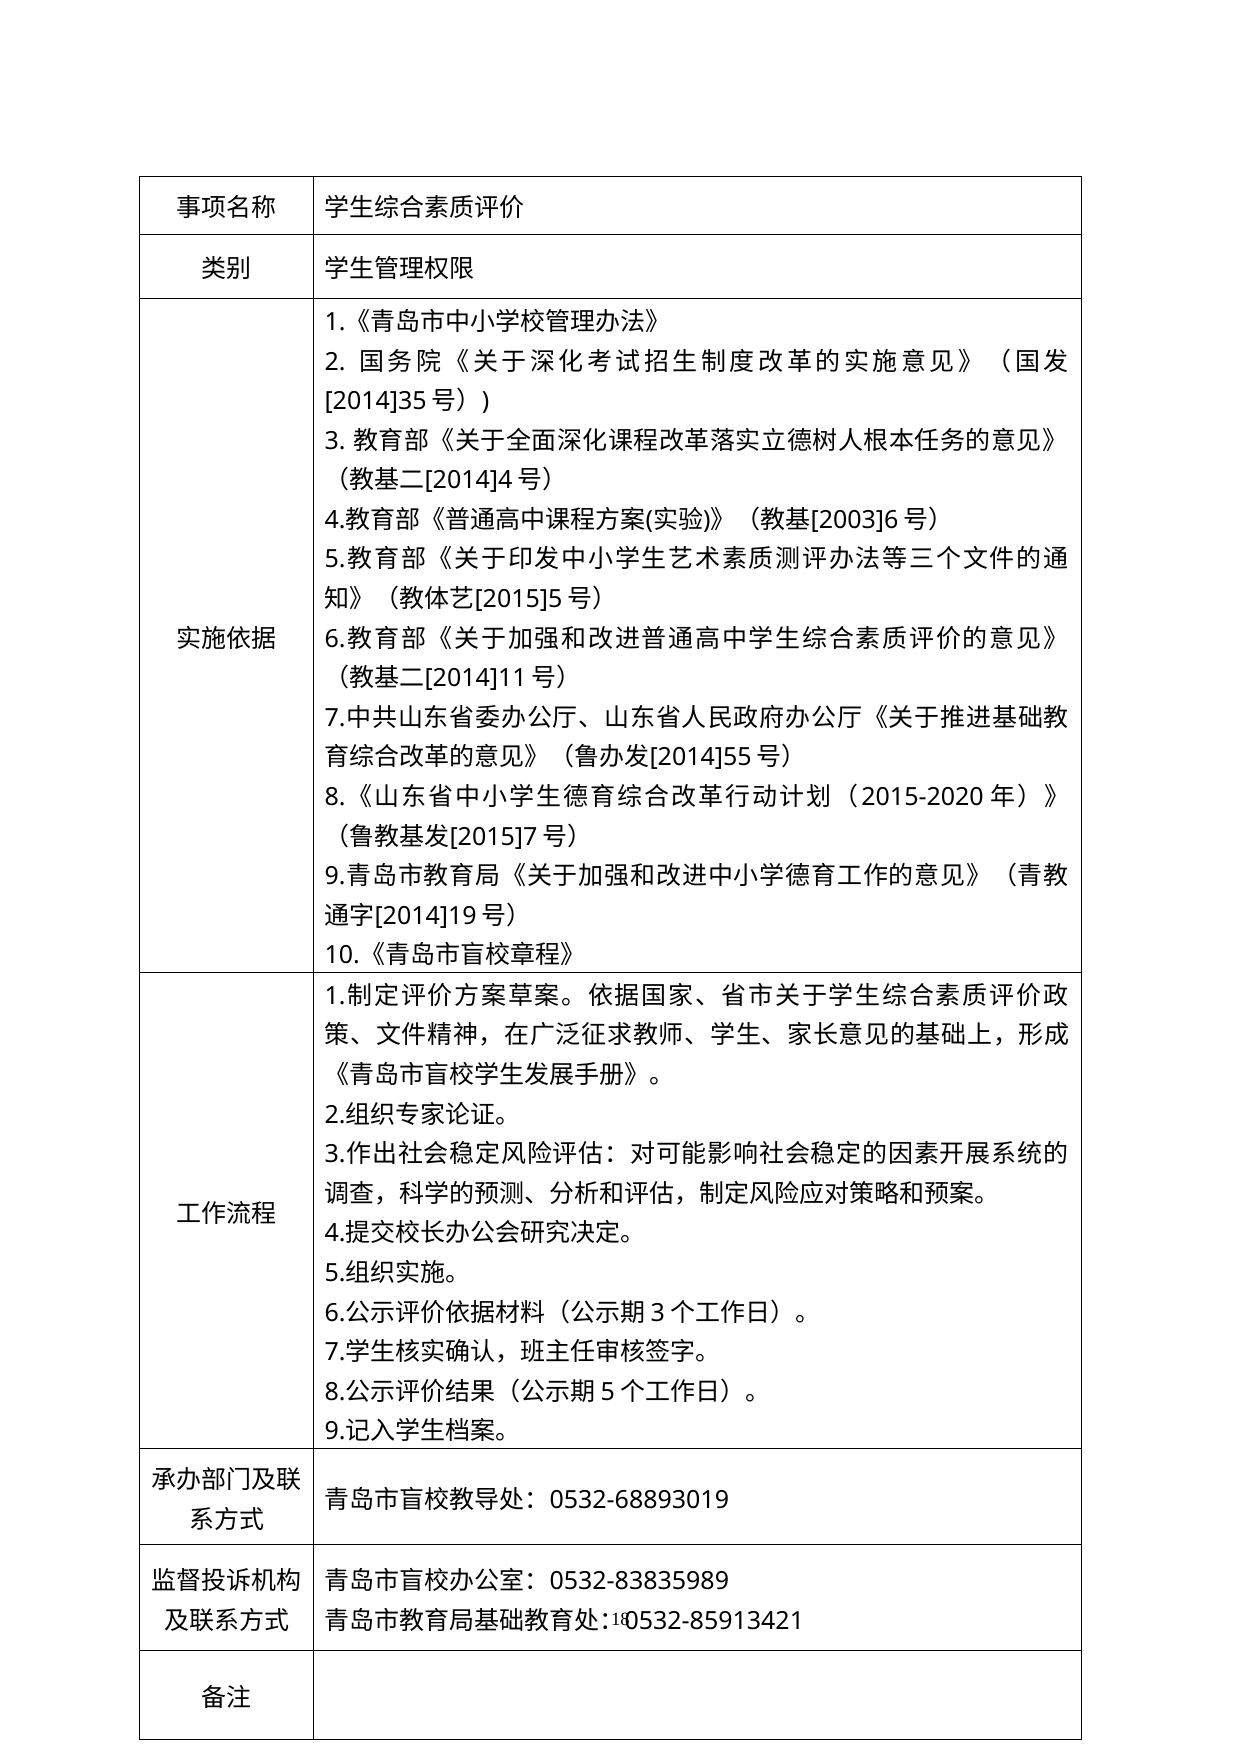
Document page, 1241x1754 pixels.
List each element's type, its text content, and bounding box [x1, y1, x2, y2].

table_cell 类别 [140, 235, 313, 298]
table_cell 工作流程 [140, 973, 313, 1448]
table_cell 承办部门及联系方式 [140, 1449, 313, 1544]
table_cell 1.《青岛市中小学校管理办法》 2. 国务院《关于深化考试招生制度改革的实施意见》（国发[2014]35号）) 3. 教育部《关于全面深化课程改革落实立德树人根本任务的意见》（教基二[2014]4号） 4.教育部《普通高中课程方案(实验)》（教基[2003]6号） 5.教育部《关于印发中小学生艺术素质测评办法等三个文件的通知》（教体艺[2015]5号） 6.教育部《关于加强和改进普通高中学生综合素质评价的意见》（教基二[2014]11号） 7.中共山东省委办公厅、山东省人民政府办公厅《关于推进基础教育综合改革的意见》（鲁办发[2014]55号） 8.《山东省中小学生德育综合改革行动计划（2015-2020年）》（鲁教基发[2015]7号） 9.青岛市教育局《关于加强和改进中小学德育工作的意见》（青教通字[2014]19号） 10.《青岛市盲校章程》 [314, 299, 1081, 972]
table_header 事项名称 [140, 177, 313, 234]
table_header 学生综合素质评价 [314, 177, 1081, 234]
table_cell [314, 1651, 1081, 1739]
table_cell 1.制定评价方案草案。依据国家、省市关于学生综合素质评价政策、文件精神，在广泛征求教师、学生、家长意见的基础上，形成《青岛市盲校学生发展手册》。 2.组织专家论证。 3.作出社会稳定风险评估：对可能影响社会稳定的因素开展系统的调查，科学的预测、分析和评估，制定风险应对策略和预案。 4.提交校长办公会研究决定。 5.组织实施。 6.公示评价依据材料（公示期3个工作日）。 7.学生核实确认，班主任审核签字。 8.公示评价结果（公示期5个工作日）。 9.记入学生档案。 [314, 973, 1081, 1448]
table_cell 青岛市盲校教导处：0532-68893019 [314, 1449, 1081, 1544]
table_cell 实施依据 [140, 299, 313, 972]
table_cell 学生管理权限 [314, 235, 1081, 298]
table_cell 青岛市盲校办公室：0532-83835989 青岛市教育局基础教育处：0532-85913421 [314, 1545, 1081, 1650]
table_cell 备注 [140, 1651, 313, 1739]
table_cell 监督投诉机构及联系方式 [140, 1545, 313, 1650]
